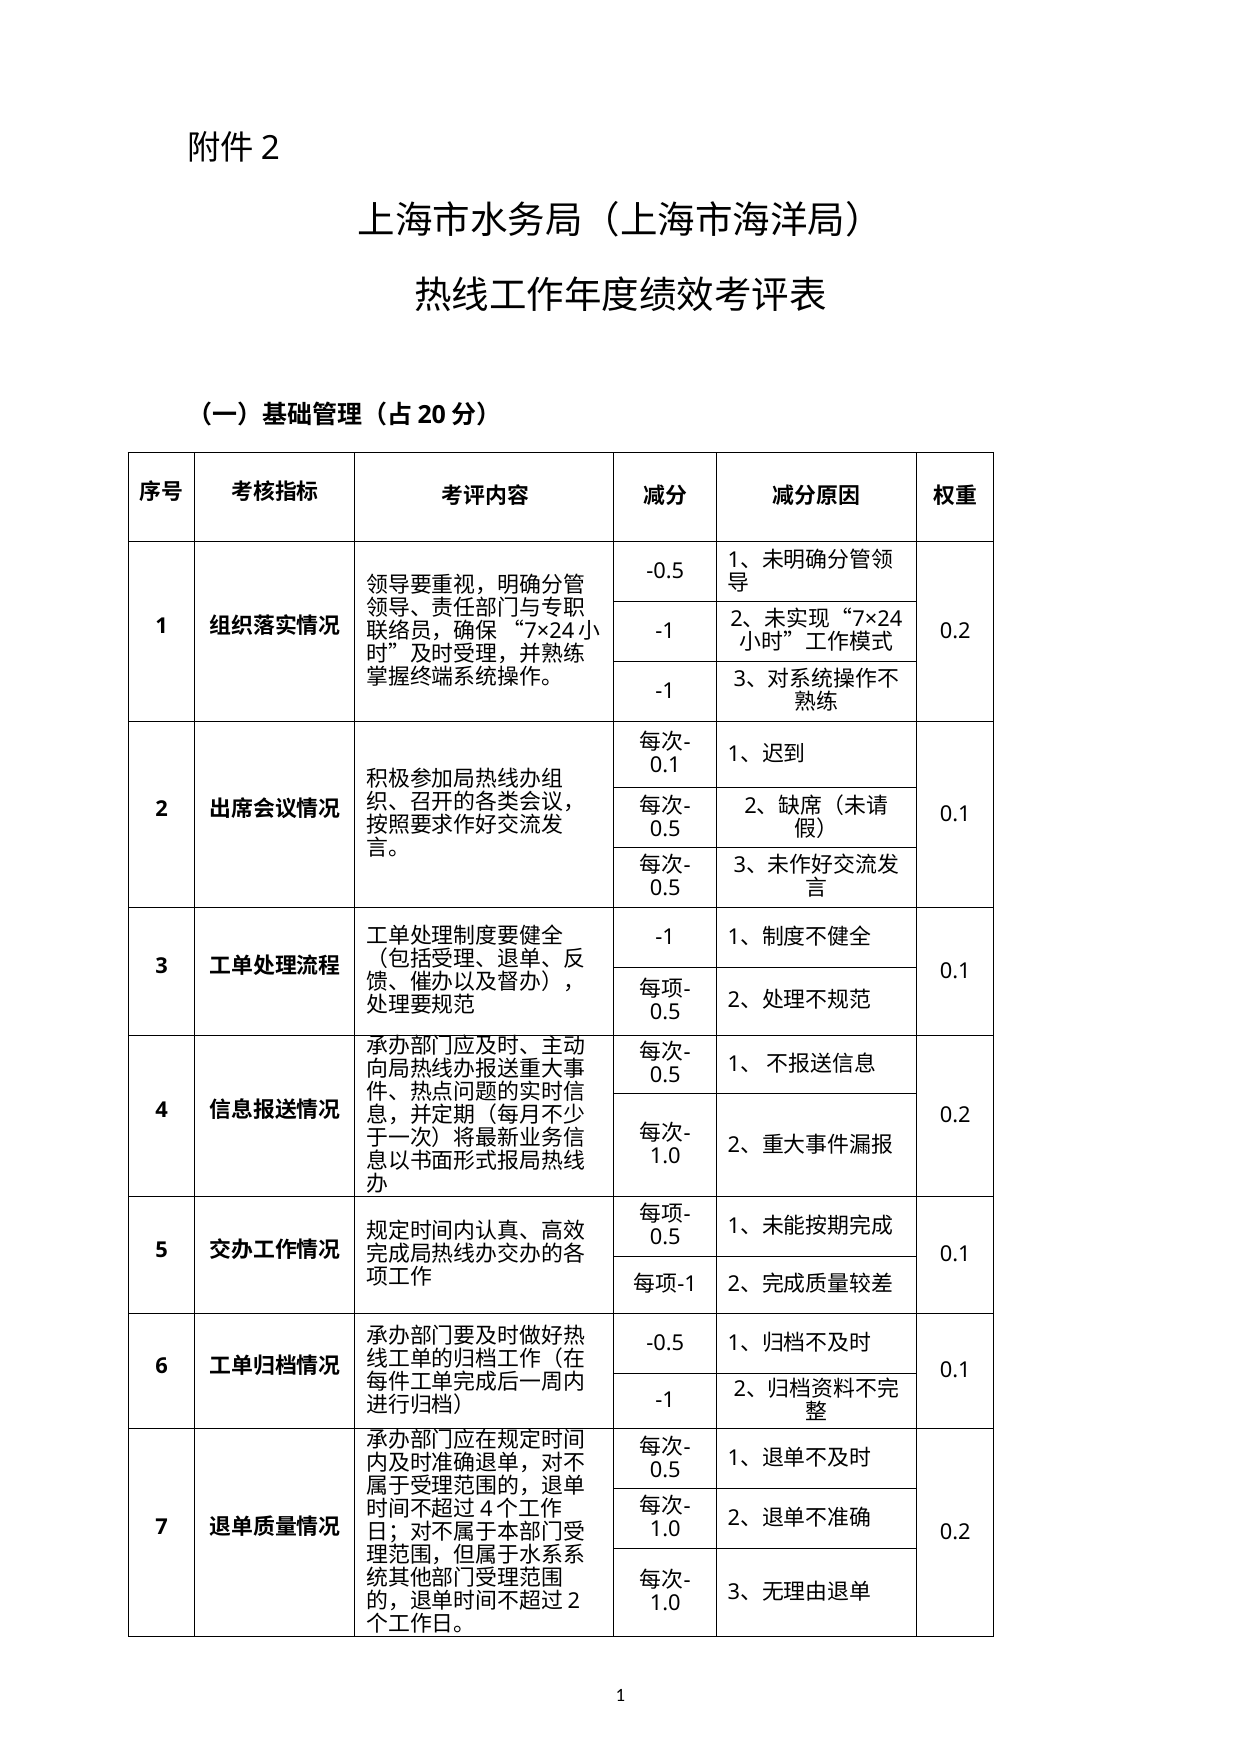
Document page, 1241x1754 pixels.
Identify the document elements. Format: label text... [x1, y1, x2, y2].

table_cell 领导要重视，明确分管领导、责任部门与专职联络员，确保 “7×24小时”及时受理，并熟练掌握终端系统操作。 [355, 542, 613, 721]
table_header 考评内容 [355, 453, 613, 541]
table_cell 2 [129, 722, 194, 907]
table_cell 1 [129, 542, 194, 721]
table_cell -0.5 [614, 542, 716, 601]
table_cell 工单处理制度要健全（包括受理、退单、反馈、催办以及督办），处理要规范 [355, 908, 613, 1034]
text 上海市水务局（上海市海洋局） [187, 190, 1053, 244]
table_cell 0.1 [917, 722, 993, 907]
table_header 减分原因 [717, 453, 916, 541]
table_cell 每次-0.1 [614, 722, 716, 787]
table_cell 出席会议情况 [195, 722, 354, 907]
table_cell 0.2 [917, 542, 993, 721]
table_cell 交办工作情况 [195, 1197, 354, 1313]
table_cell 7 [129, 1429, 194, 1636]
table_cell -1 [614, 602, 716, 661]
table_cell -1 [614, 662, 716, 721]
table_cell 2、未实现“7×24小时”工作模式 [717, 602, 916, 661]
table_cell 3、未作好交流发言 [717, 848, 916, 907]
table_cell 工单处理流程 [195, 908, 354, 1034]
table_header 减分 [614, 453, 716, 541]
table_cell 1、 不报送信息 [717, 1036, 916, 1093]
table_cell 0.1 [917, 1314, 993, 1428]
table_cell 3 [129, 908, 194, 1034]
table_cell 每次-1.0 [614, 1489, 716, 1548]
table_cell 2、归档资料不完整 [717, 1374, 916, 1428]
table_cell 工单归档情况 [195, 1314, 354, 1428]
table_cell 1、退单不及时 [717, 1429, 916, 1488]
table_cell 每次-0.5 [614, 788, 716, 847]
table_cell 退单质量情况 [195, 1429, 354, 1636]
table_cell -1 [614, 1374, 716, 1428]
table_cell 积极参加局热线办组织、召开的各类会议，按照要求作好交流发言。 [355, 722, 613, 907]
table_cell 信息报送情况 [195, 1036, 354, 1196]
table_cell 每次-0.5 [614, 848, 716, 907]
table_header 考核指标 [195, 453, 354, 541]
table_cell 6 [129, 1314, 194, 1428]
table_cell 2、重大事件漏报 [717, 1094, 916, 1196]
table_cell 承办部门应在规定时间内及时准确退单，对不属于受理范围的，退单时间不超过4个工作日；对不属于本部门受理范围，但属于水系系统其他部门受理范围的，退单时间不超过2个工作日。 [355, 1429, 613, 1636]
table_cell 承办部门应及时、主动向局热线办报送重大事件、热点问题的实时信息，并定期（每月不少于一次）将最新业务信息以书面形式报局热线办 [355, 1036, 613, 1196]
text 附件2 [187, 121, 1053, 169]
table_cell 每次-1.0 [614, 1094, 716, 1196]
table_cell 每项-1 [614, 1257, 716, 1313]
table_cell -0.5 [614, 1314, 716, 1373]
table_cell 每次-0.5 [614, 1036, 716, 1093]
table_cell 1、未明确分管领导 [717, 542, 916, 601]
table_cell 2、缺席（未请假） [717, 788, 916, 847]
table_header 序号 [129, 453, 194, 541]
table_cell 每次-0.5 [614, 1429, 716, 1488]
table_cell 3、无理由退单 [717, 1549, 916, 1636]
table_cell 组织落实情况 [195, 542, 354, 721]
table_cell 1、归档不及时 [717, 1314, 916, 1373]
table_cell 2、处理不规范 [717, 968, 916, 1034]
table_cell 0.1 [917, 1197, 993, 1313]
table_cell 每项-0.5 [614, 968, 716, 1034]
table_cell 0.2 [917, 1036, 993, 1196]
table_cell -1 [614, 908, 716, 967]
table_cell 0.1 [917, 908, 993, 1034]
table_cell 5 [129, 1197, 194, 1313]
table_cell 承办部门要及时做好热线工单的归档工作（在每件工单完成后一周内进行归档） [355, 1314, 613, 1428]
table_cell 规定时间内认真、高效完成局热线办交办的各项工作 [355, 1197, 613, 1313]
table_cell 2、完成质量较差 [717, 1257, 916, 1313]
table_cell 1、制度不健全 [717, 908, 916, 967]
table_header 权重 [917, 453, 993, 541]
table_cell 1、未能按期完成 [717, 1197, 916, 1256]
table_cell 每次-1.0 [614, 1549, 716, 1636]
table_cell 每项-0.5 [614, 1197, 716, 1256]
text 热线工作年度绩效考评表 [187, 265, 1053, 319]
table_cell 1、迟到 [717, 722, 916, 787]
text （一）基础管理（占20分） [187, 395, 1053, 431]
table_cell 4 [129, 1036, 194, 1196]
table_cell 3、对系统操作不熟练 [717, 662, 916, 721]
table_cell 0.2 [917, 1429, 993, 1636]
table_cell 2、退单不准确 [717, 1489, 916, 1548]
